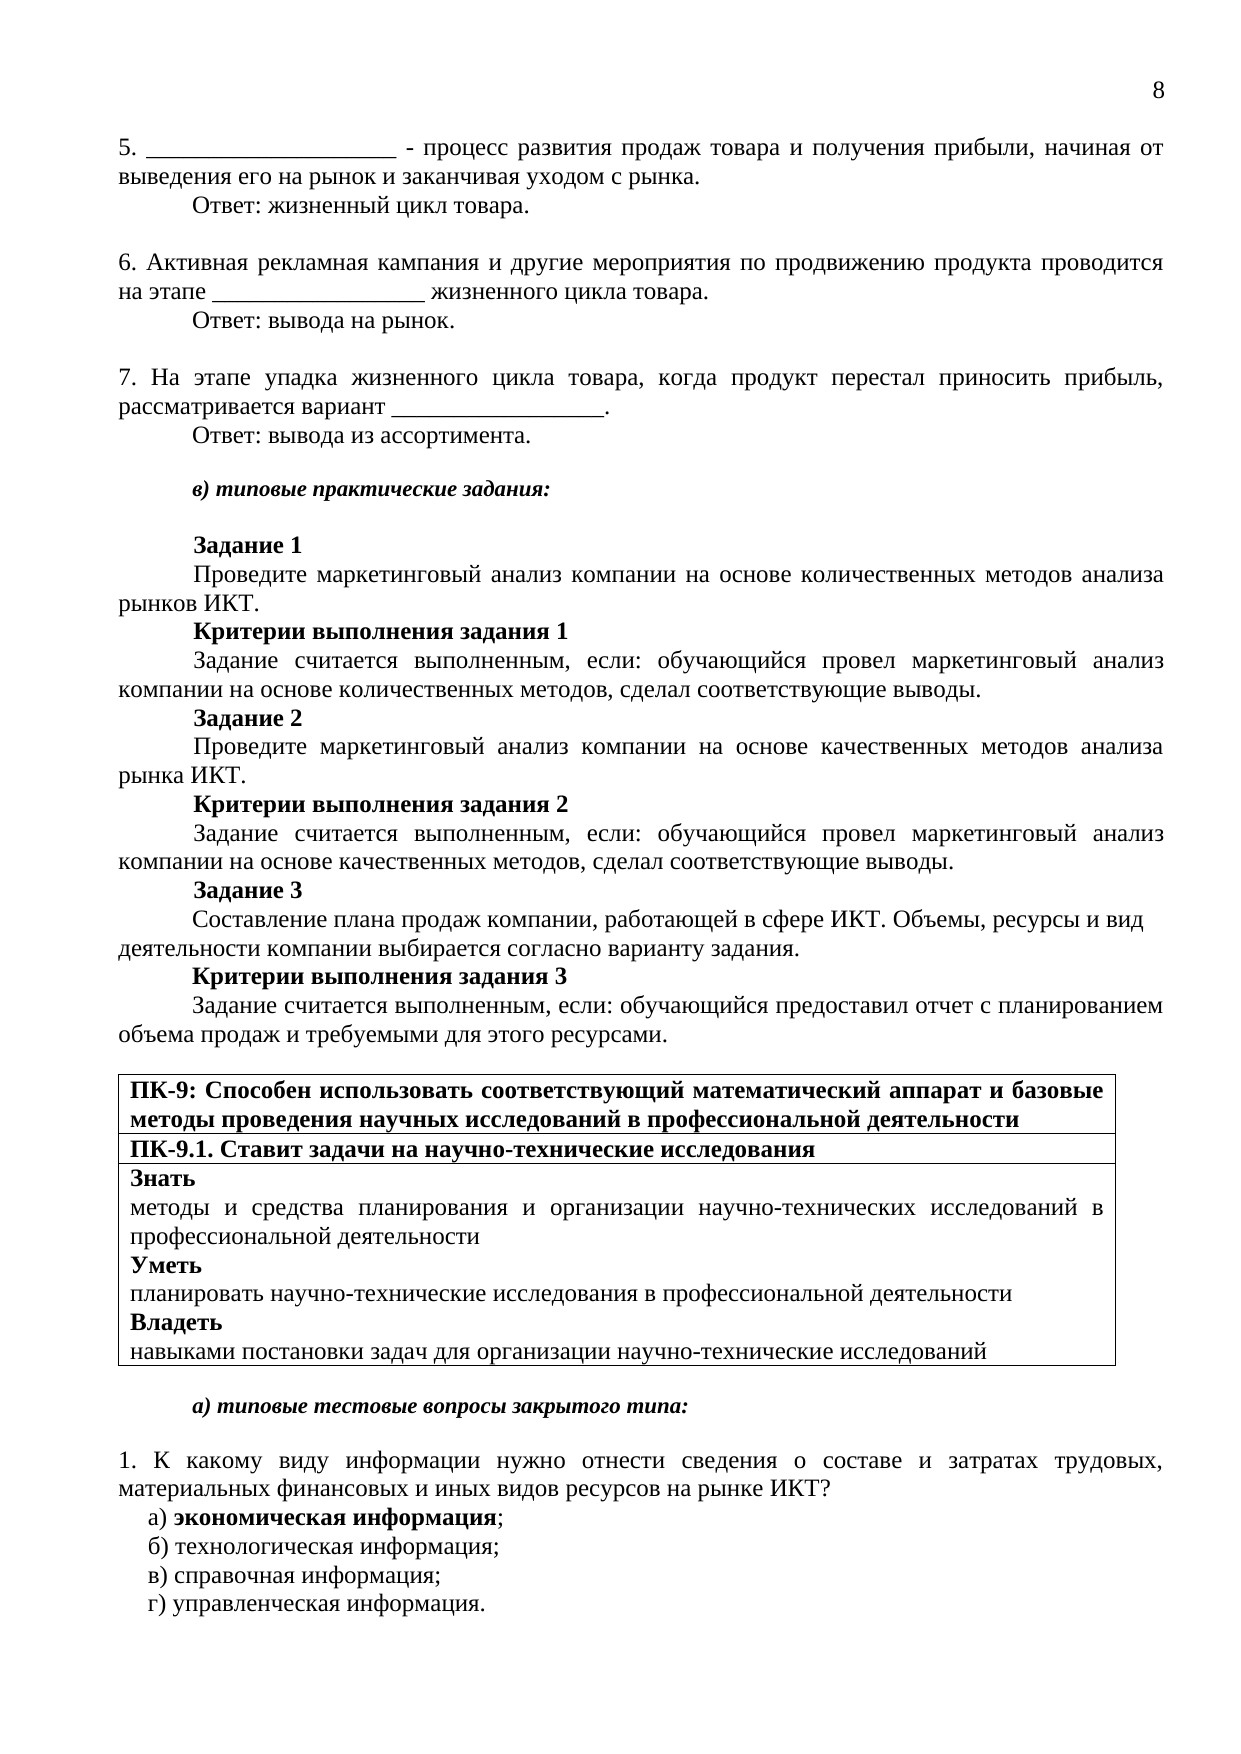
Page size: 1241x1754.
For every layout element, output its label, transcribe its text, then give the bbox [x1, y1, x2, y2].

text Ответ: жизненный цикл товара. [118, 190, 1164, 219]
text Критерии выполнения задания 3 [118, 961, 1164, 990]
text Задание 3 [118, 875, 1164, 904]
text Ответ: вывода из ассортимента. [118, 420, 1164, 449]
text Ответ: вывода на рынок. [118, 305, 1164, 334]
text 5. ____________________ - процесс развития продаж товара и получения прибыли, начиная от выведения его на рынок и заканчивая уходом с рынка. [118, 132, 1164, 190]
text Критерии выполнения задания 2 [118, 789, 1164, 818]
text б) технологическая информация; [118, 1531, 1164, 1560]
table_cell Знать методы и средства планирования и организации научно-технических исследований в профессиональной деятельности Уметь планировать научно-технические исследования в профессиональной деятельности Владеть навыками постановки задач для организации научно-технические исследований [119, 1164, 1115, 1365]
text 6. Активная рекламная кампания и другие мероприятия по продвижению продукта проводится на этапе _________________ жизненного цикла товара. [118, 247, 1164, 305]
text Составление плана продаж компании, работающей в сфере ИКТ. Объемы, ресурсы и вид деятельности компании выбирается согласно варианту задания. [118, 904, 1164, 961]
text Проведите маркетинговый анализ компании на основе количественных методов анализа рынков ИКТ. [118, 559, 1164, 616]
text 7. На этапе упадка жизненного цикла товара, когда продукт перестал приносить прибыль, рассматривается вариант _________________. [118, 362, 1164, 420]
text Задание 1 [118, 530, 1164, 559]
text 1. К какому виду информации нужно отнести сведения о составе и затратах трудовых, материальных финансовых и иных видов ресурсов на рынке ИКТ? [118, 1445, 1164, 1502]
table_cell ПК-9.1. Ставит задачи на научно-технические исследования [119, 1134, 1115, 1162]
text Задание 2 [118, 703, 1164, 731]
text Задание считается выполненным, если: обучающийся предоставил отчет с планированием объема продаж и требуемыми для этого ресурсами. [118, 990, 1164, 1048]
text в) типовые практические задания: [118, 475, 1164, 501]
text Задание считается выполненным, если: обучающийся провел маркетинговый анализ компании на основе количественных методов, сделал соответствующие выводы. [118, 645, 1164, 703]
text а) экономическая информация; [118, 1502, 1164, 1531]
text г) управленческая информация. [118, 1588, 1164, 1617]
table_header ПК-9: Способен использовать соответствующий математический аппарат и базовые методы проведения научных исследований в профессиональной деятельности [119, 1075, 1115, 1133]
text Задание считается выполненным, если: обучающийся провел маркетинговый анализ компании на основе качественных методов, сделал соответствующие выводы. [118, 818, 1164, 875]
text Критерии выполнения задания 1 [118, 616, 1164, 645]
text Проведите маркетинговый анализ компании на основе качественных методов анализа рынка ИКТ. [118, 731, 1164, 789]
text а) типовые тестовые вопросы закрытого типа: [118, 1392, 1164, 1418]
text в) справочная информация; [118, 1560, 1164, 1588]
